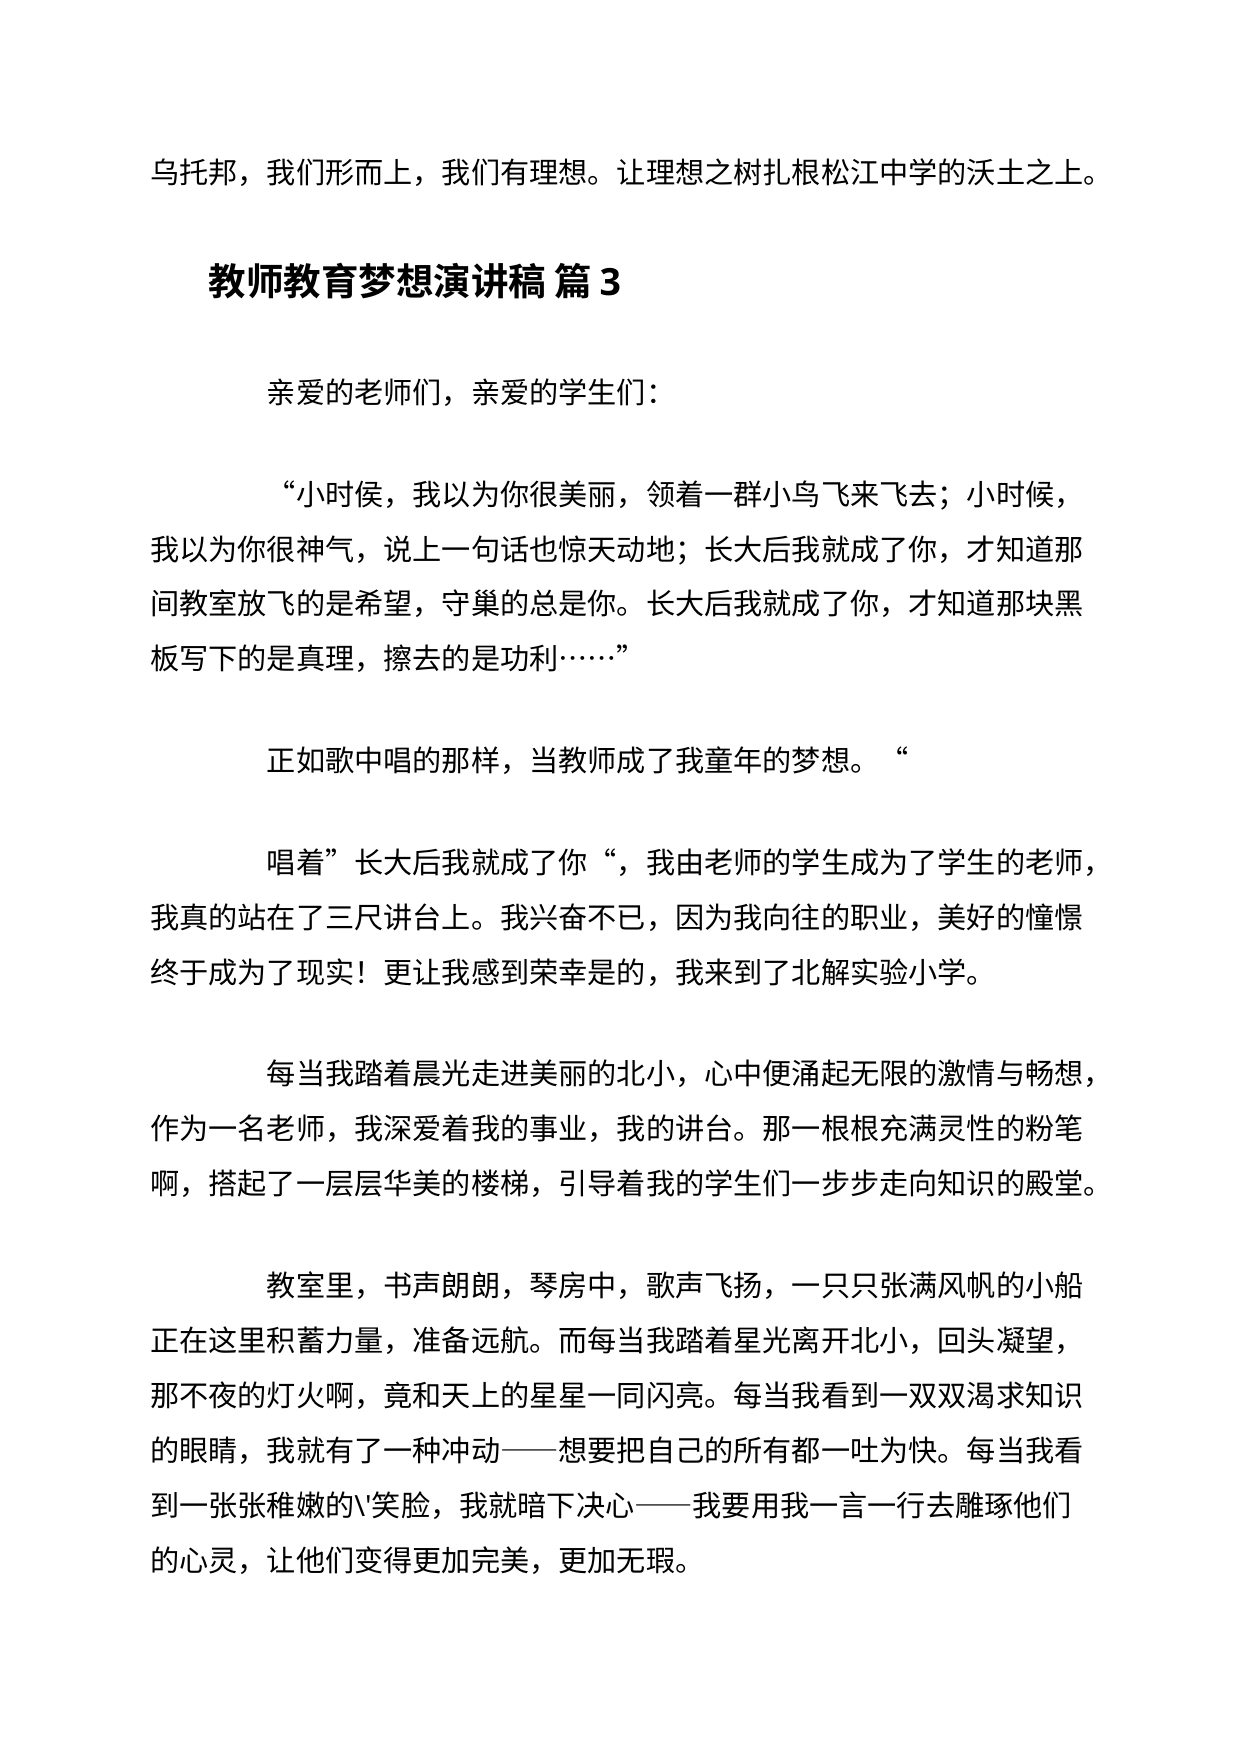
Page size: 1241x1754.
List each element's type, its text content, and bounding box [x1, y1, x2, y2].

text 亲爱的老师们，亲爱的学生们： [150, 369, 1090, 412]
text 唱着”长大后我就成了你“，我由老师的学生成为了学生的老师，我真的站在了三尺讲台上。我兴奋不已，因为我向往的职业，美好的憧憬终于成为了现实！更让我感到荣幸是的，我来到了北解实验小学。 [150, 839, 1090, 991]
text “小时侯，我以为你很美丽，领着一群小鸟飞来飞去；小时候，我以为你很神气，说上一句话也惊天动地；长大后我就成了你，才知道那间教室放飞的是希望，守巢的总是你。长大后我就成了你，才知道那块黑板写下的是真理，擦去的是功利……” [150, 471, 1090, 678]
text 正如歌中唱的那样，当教师成了我童年的梦想。“ [150, 738, 1090, 780]
text 教师教育梦想演讲稿 篇3 [150, 252, 1090, 306]
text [150, 150, 1090, 192]
text 每当我踏着晨光走进美丽的北小，心中便涌起无限的激情与畅想，作为一名老师，我深爱着我的事业，我的讲台。那一根根充满灵性的粉笔啊，搭起了一层层华美的楼梯，引导着我的学生们一步步走向知识的殿堂。 [150, 1051, 1090, 1203]
text 教室里，书声朗朗，琴房中，歌声飞扬，一只只张满风帆的小船正在这里积蓄力量，准备远航。而每当我踏着星光离开北小，回头凝望，那不夜的灯火啊，竟和天上的星星一同闪亮。每当我看到一双双渴求知识的眼睛，我就有了一种冲动——想要把自己的所有都一吐为快。每当我看到一张张稚嫩的\'笑脸，我就暗下决心——我要用我一言一行去雕琢他们的心灵，让他们变得更加完美，更加无瑕。 [150, 1262, 1090, 1579]
